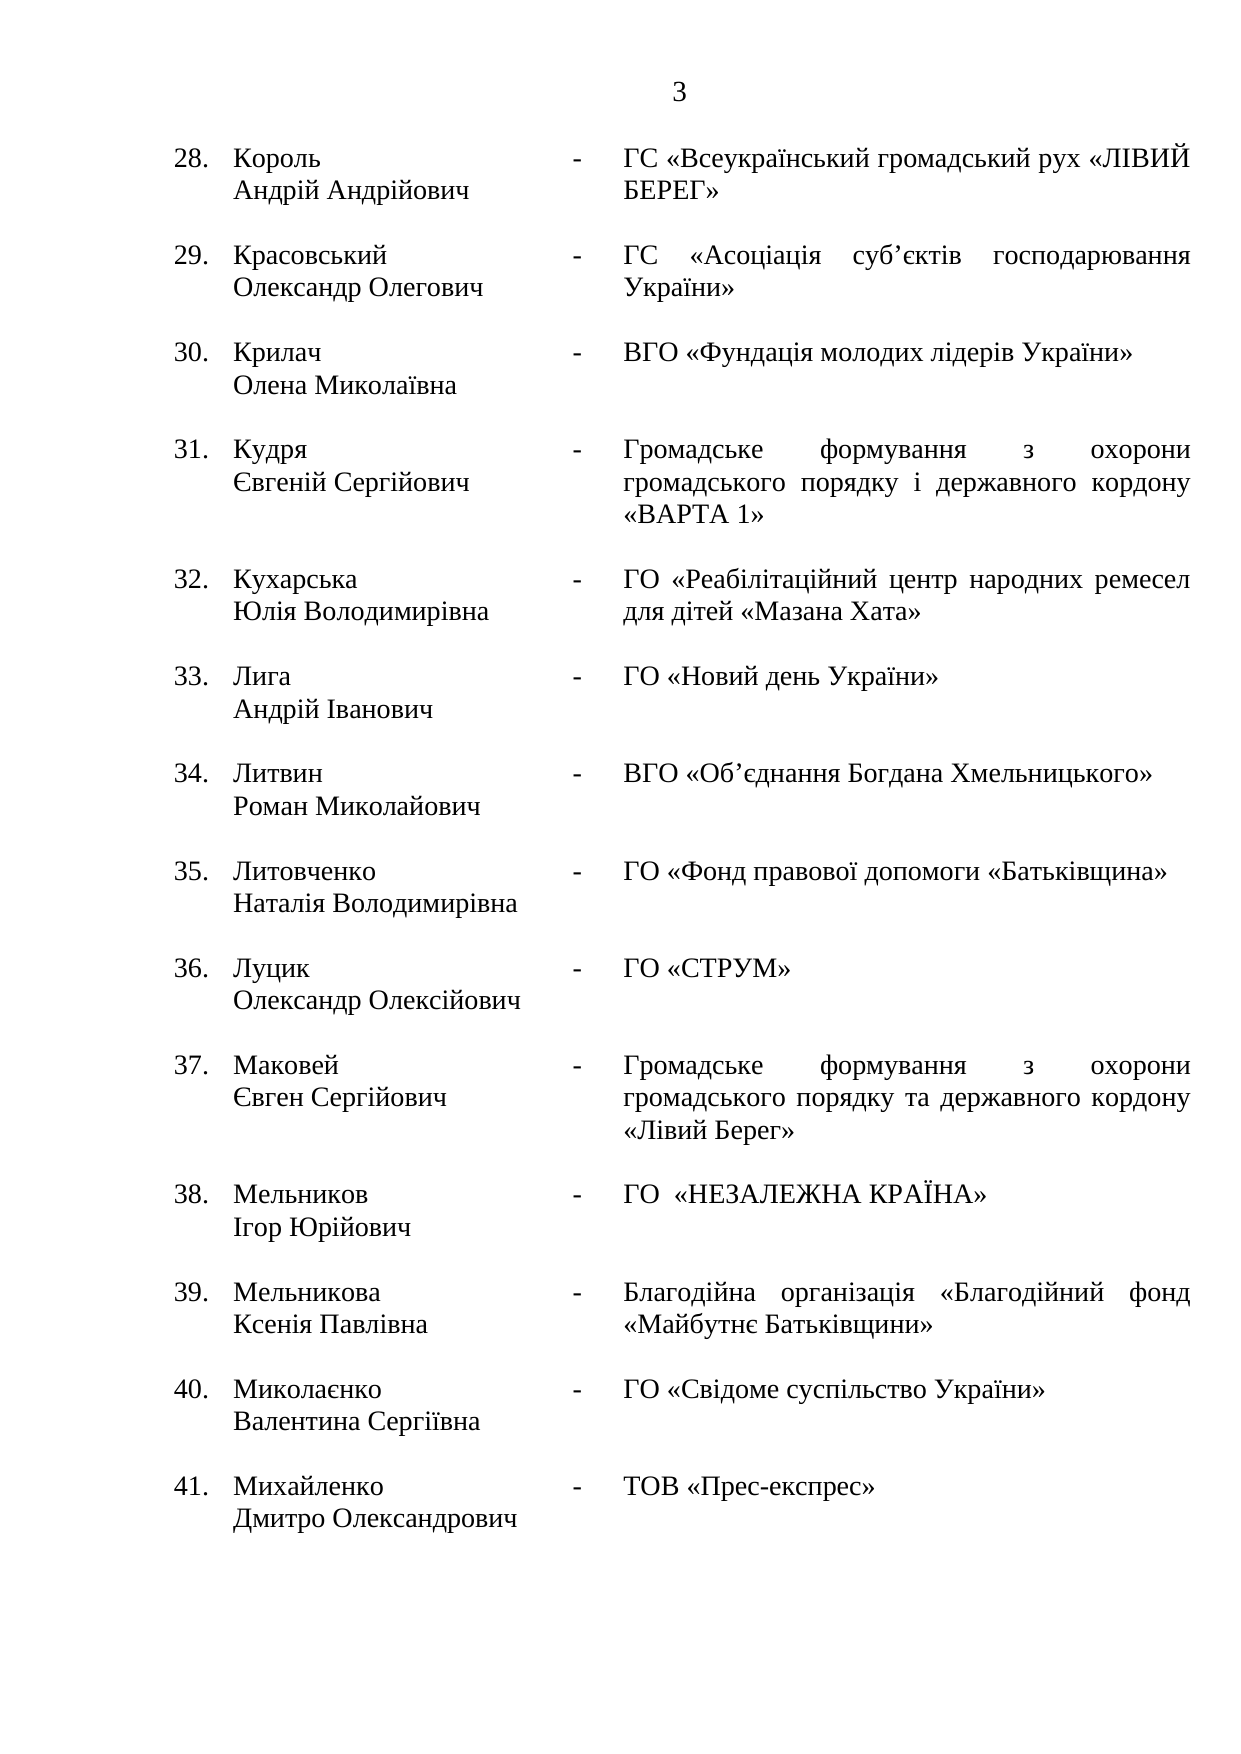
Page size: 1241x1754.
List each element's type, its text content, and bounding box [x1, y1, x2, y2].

table_cell 32. [163, 562, 222, 659]
table_cell Литовченко Наталія Володимирівна [222, 854, 561, 951]
table_cell 38. [163, 1178, 222, 1275]
table_cell Громадське формування з охорони громадського порядку і державного кордону «ВАРТА 1» [612, 433, 1202, 562]
table_cell ВГО «Фундація молодих лідерів України» [612, 335, 1202, 432]
table_cell - [561, 562, 612, 659]
table_cell Михайленко Дмитро Олександрович [222, 1469, 561, 1599]
table_cell - [561, 951, 612, 1048]
table_cell ВГО «Об’єднання Богдана Хмельницького» [612, 756, 1202, 854]
table_cell ГС «Всеукраїнський громадський рух «ЛІВИЙ БЕРЕГ» [612, 141, 1202, 238]
table_cell Луцик Олександр Олексійович [222, 951, 561, 1048]
table_cell Кухарська Юлія Володимирівна [222, 562, 561, 659]
table_cell ГО «Фонд правової допомоги «Батьківщина» [612, 854, 1202, 951]
table_cell - [561, 659, 612, 756]
table_cell 34. [163, 756, 222, 854]
table_cell Мельникова Ксенія Павлівна [222, 1275, 561, 1372]
table_cell Громадське формування з охорони громадського порядку та державного кордону «Лівий Берег» [612, 1048, 1202, 1178]
table_cell - [561, 335, 612, 432]
table_cell Красовський Олександр Олегович [222, 238, 561, 335]
table_cell 40. [163, 1372, 222, 1469]
table_cell - [561, 854, 612, 951]
table_cell Литвин Роман Миколайович [222, 756, 561, 854]
table_cell 28. [163, 141, 222, 238]
table_cell 30. [163, 335, 222, 432]
table_cell 41. [163, 1469, 222, 1599]
table_cell Миколаєнко Валентина Сергіївна [222, 1372, 561, 1469]
table_cell Лига Андрій Іванович [222, 659, 561, 756]
table_cell ГС «Асоціація суб’єктів господарювання України» [612, 238, 1202, 335]
table_cell 37. [163, 1048, 222, 1178]
table_cell Маковей Євген Сергійович [222, 1048, 561, 1178]
table_cell ТОВ «Прес-експрес» [612, 1469, 1202, 1599]
table_cell ГО «СТРУМ» [612, 951, 1202, 1048]
table_cell Кудря Євгеній Сергійович [222, 433, 561, 562]
table_cell 33. [163, 659, 222, 756]
table_cell - [561, 1469, 612, 1599]
table_cell - [561, 141, 612, 238]
table_cell 35. [163, 854, 222, 951]
table_cell - [561, 238, 612, 335]
table_cell Мельников Ігор Юрійович [222, 1178, 561, 1275]
table_cell Король Андрій Андрійович [222, 141, 561, 238]
table_cell Благодійна організація «Благодійний фонд «Майбутнє Батьківщини» [612, 1275, 1202, 1372]
table_cell ГО «Свідоме суспільство України» [612, 1372, 1202, 1469]
table_cell - [561, 1275, 612, 1372]
table_cell 31. [163, 433, 222, 562]
table_cell - [561, 1372, 612, 1469]
table_cell 29. [163, 238, 222, 335]
table_cell ГО «Новий день України» [612, 659, 1202, 756]
table_cell - [561, 756, 612, 854]
table_cell ГО «НЕЗАЛЕЖНА КРАЇНА» [612, 1178, 1202, 1275]
table_cell Крилач Олена Миколаївна [222, 335, 561, 432]
table_cell - [561, 1178, 612, 1275]
table_cell 36. [163, 951, 222, 1048]
table_cell ГО «Реабілітаційний центр народних ремесел для дітей «Мазана Хата» [612, 562, 1202, 659]
table_cell - [561, 433, 612, 562]
table_cell - [561, 1048, 612, 1178]
table_cell 39. [163, 1275, 222, 1372]
